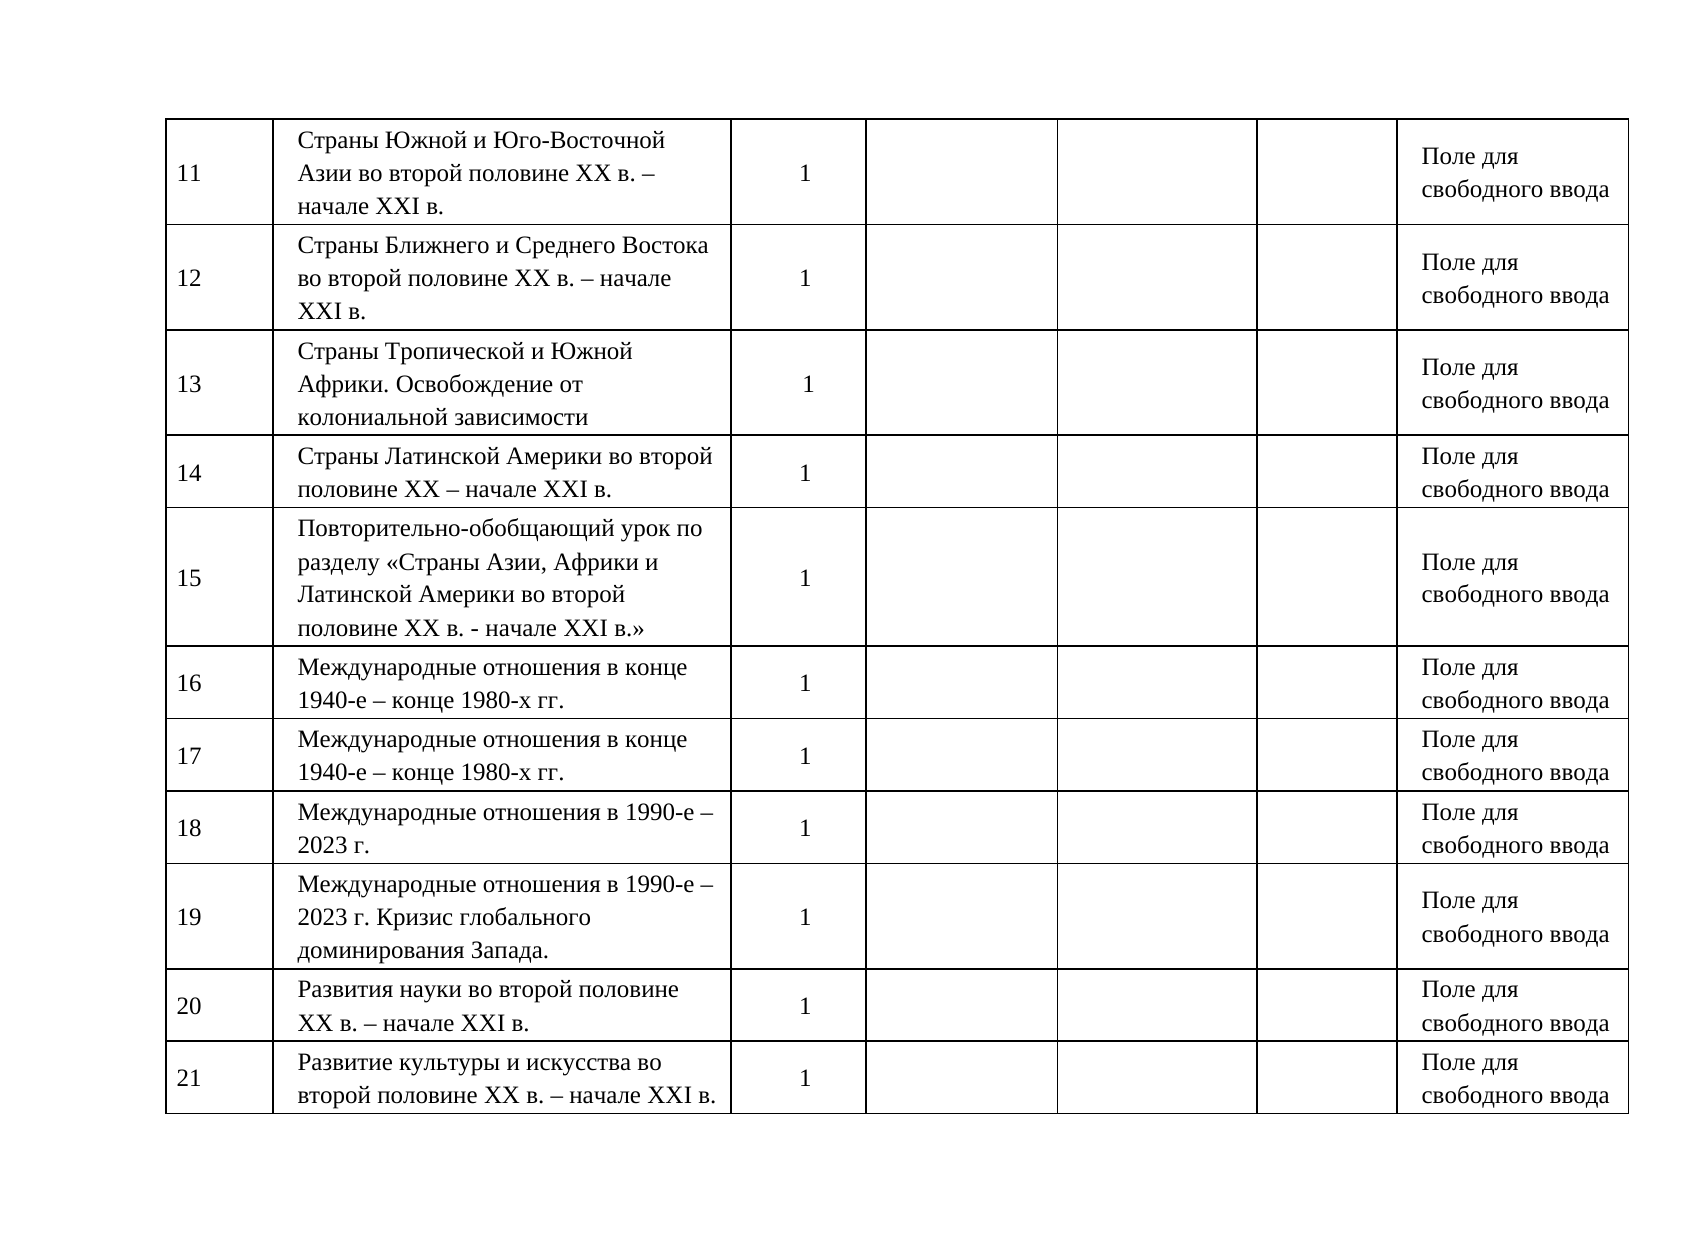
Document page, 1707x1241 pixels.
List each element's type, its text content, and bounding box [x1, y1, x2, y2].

table_cell 15 [167, 508, 272, 645]
table_cell [1058, 331, 1256, 434]
table_cell [1258, 331, 1396, 434]
table_cell 1 [732, 719, 865, 790]
table_cell 1 [732, 1042, 865, 1113]
table_cell [1058, 1042, 1256, 1113]
table_cell [1258, 1042, 1396, 1113]
table_cell 13 [167, 331, 272, 434]
table_cell [867, 225, 1057, 329]
table_cell 1 [732, 864, 865, 968]
table_cell Развитие культуры и искусства во второй половине ХХ в. – начале ХХI в. [274, 1042, 730, 1113]
table_cell [867, 864, 1057, 968]
table_cell 1 [732, 647, 865, 718]
table_cell [1058, 970, 1256, 1040]
table_cell Страны Ближнего и Среднего Востока во второй половине ХХ в. – начале ХХI в. [274, 225, 730, 329]
table_cell 1 [732, 436, 865, 507]
table_cell Страны Тропической и Южной Африки. Освобождение от колониальной зависимости [274, 331, 730, 434]
table_cell 1 [732, 120, 865, 223]
table_cell [1258, 647, 1396, 718]
table_cell Поле для свободного ввода [1398, 331, 1628, 434]
table_cell [1258, 436, 1396, 507]
table_cell Страны Латинской Америки во второй половине ХХ – начале ХХI в. [274, 436, 730, 507]
table_cell [1258, 864, 1396, 968]
table_cell [867, 970, 1057, 1040]
table_cell Поле для свободного ввода [1398, 647, 1628, 718]
table_cell 11 [167, 120, 272, 223]
table_cell 1 [732, 792, 865, 862]
table_cell 20 [167, 970, 272, 1040]
table_cell 17 [167, 719, 272, 790]
table_cell [867, 719, 1057, 790]
table_cell [1058, 719, 1256, 790]
table_cell [1058, 792, 1256, 862]
table_cell 1 [732, 970, 865, 1040]
table_cell Поле для свободного ввода [1398, 719, 1628, 790]
table_cell 1 [732, 331, 865, 434]
table_cell [1258, 120, 1396, 223]
table_cell 1 [732, 508, 865, 645]
table_cell [867, 331, 1057, 434]
table_cell [1258, 792, 1396, 862]
table_cell 16 [167, 647, 272, 718]
table_cell [1258, 970, 1396, 1040]
table_cell Поле для свободного ввода [1398, 508, 1628, 645]
table_cell 19 [167, 864, 272, 968]
table_cell [867, 120, 1057, 223]
table_cell Международные отношения в 1990-е – 2023 г. Кризис глобального доминирования Запада. [274, 864, 730, 968]
table_cell [867, 792, 1057, 862]
table_cell [1258, 225, 1396, 329]
table_cell [1258, 508, 1396, 645]
table_cell Международные отношения в 1990-е – 2023 г. [274, 792, 730, 862]
table_cell [1058, 647, 1256, 718]
table_cell Поле для свободного ввода [1398, 970, 1628, 1040]
table_cell [1058, 436, 1256, 507]
table_cell Поле для свободного ввода [1398, 225, 1628, 329]
table_cell [1058, 225, 1256, 329]
table_cell [867, 647, 1057, 718]
table_cell [1058, 508, 1256, 645]
table_cell [1058, 864, 1256, 968]
table_cell Международные отношения в конце 1940-е – конце 1980-х гг. [274, 719, 730, 790]
table_cell Развития науки во второй половине ХХ в. – начале ХХI в. [274, 970, 730, 1040]
table_cell 18 [167, 792, 272, 862]
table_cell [1398, 120, 1628, 223]
table_cell [1258, 719, 1396, 790]
table_cell [867, 1042, 1057, 1113]
table_cell 21 [167, 1042, 272, 1113]
table_cell Страны Южной и Юго-Восточной Азии во второй половине ХХ в. – начале ХХI в. [274, 120, 730, 223]
table_cell [867, 508, 1057, 645]
table_cell Поле для свободного ввода [1398, 436, 1628, 507]
table_cell Поле для свободного ввода [1398, 864, 1628, 968]
table_cell Поле для свободного ввода [1398, 792, 1628, 862]
table_cell [867, 436, 1057, 507]
table_cell 1 [732, 225, 865, 329]
table_cell 14 [167, 436, 272, 507]
table_cell [1058, 120, 1256, 223]
table_cell Повторительно-обобщающий урок по разделу «Страны Азии, Африки и Латинской Америки во второй половине ХХ в. - начале XXI в.» [274, 508, 730, 645]
table_cell 12 [167, 225, 272, 329]
table_cell Международные отношения в конце 1940-е – конце 1980-х гг. [274, 647, 730, 718]
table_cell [1398, 1042, 1628, 1113]
